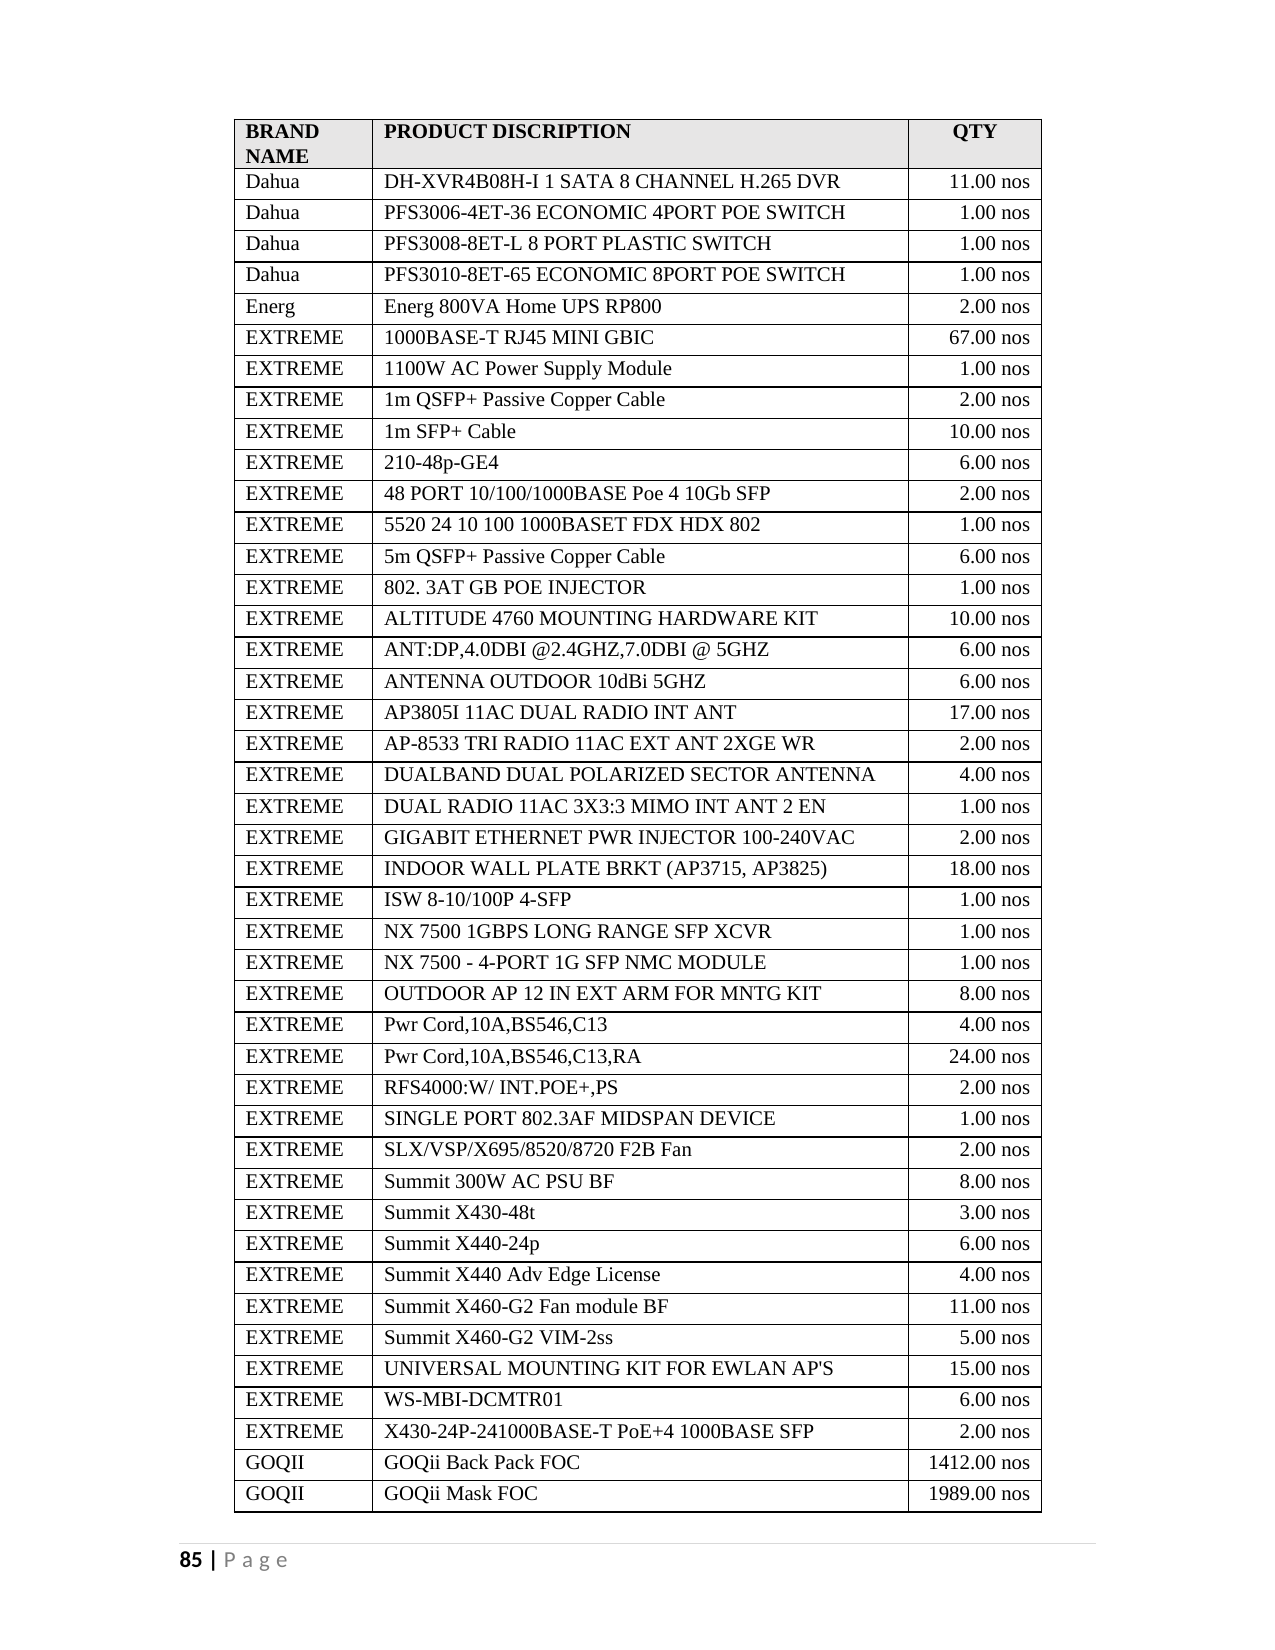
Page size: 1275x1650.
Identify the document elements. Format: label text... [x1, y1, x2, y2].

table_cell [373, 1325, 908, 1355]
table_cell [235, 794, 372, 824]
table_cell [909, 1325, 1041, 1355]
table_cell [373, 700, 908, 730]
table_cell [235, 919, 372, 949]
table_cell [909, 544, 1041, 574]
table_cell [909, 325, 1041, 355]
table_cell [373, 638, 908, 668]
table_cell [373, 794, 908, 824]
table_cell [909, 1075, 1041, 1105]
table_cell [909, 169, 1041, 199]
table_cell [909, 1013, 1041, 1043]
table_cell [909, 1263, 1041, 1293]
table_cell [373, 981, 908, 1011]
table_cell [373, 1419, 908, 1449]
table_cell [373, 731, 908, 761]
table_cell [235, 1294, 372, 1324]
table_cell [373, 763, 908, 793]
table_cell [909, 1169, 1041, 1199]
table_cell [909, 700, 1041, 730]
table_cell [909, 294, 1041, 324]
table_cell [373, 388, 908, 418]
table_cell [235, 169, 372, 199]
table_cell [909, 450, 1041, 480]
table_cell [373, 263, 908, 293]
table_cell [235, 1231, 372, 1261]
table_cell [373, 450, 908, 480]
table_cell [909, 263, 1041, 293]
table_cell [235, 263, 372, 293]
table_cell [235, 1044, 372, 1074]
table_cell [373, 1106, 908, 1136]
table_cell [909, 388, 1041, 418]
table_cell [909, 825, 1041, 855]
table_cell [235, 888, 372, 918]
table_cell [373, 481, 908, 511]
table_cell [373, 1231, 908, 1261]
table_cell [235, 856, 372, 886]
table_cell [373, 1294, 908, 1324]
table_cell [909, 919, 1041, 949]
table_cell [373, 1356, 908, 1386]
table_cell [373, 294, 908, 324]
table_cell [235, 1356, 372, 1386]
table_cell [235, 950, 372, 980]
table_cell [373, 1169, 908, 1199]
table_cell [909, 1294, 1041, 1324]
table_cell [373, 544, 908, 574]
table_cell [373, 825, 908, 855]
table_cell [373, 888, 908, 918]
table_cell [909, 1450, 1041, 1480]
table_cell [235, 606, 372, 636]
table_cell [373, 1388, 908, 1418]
table_header PRODUCT DISCRIPTION [373, 120, 908, 168]
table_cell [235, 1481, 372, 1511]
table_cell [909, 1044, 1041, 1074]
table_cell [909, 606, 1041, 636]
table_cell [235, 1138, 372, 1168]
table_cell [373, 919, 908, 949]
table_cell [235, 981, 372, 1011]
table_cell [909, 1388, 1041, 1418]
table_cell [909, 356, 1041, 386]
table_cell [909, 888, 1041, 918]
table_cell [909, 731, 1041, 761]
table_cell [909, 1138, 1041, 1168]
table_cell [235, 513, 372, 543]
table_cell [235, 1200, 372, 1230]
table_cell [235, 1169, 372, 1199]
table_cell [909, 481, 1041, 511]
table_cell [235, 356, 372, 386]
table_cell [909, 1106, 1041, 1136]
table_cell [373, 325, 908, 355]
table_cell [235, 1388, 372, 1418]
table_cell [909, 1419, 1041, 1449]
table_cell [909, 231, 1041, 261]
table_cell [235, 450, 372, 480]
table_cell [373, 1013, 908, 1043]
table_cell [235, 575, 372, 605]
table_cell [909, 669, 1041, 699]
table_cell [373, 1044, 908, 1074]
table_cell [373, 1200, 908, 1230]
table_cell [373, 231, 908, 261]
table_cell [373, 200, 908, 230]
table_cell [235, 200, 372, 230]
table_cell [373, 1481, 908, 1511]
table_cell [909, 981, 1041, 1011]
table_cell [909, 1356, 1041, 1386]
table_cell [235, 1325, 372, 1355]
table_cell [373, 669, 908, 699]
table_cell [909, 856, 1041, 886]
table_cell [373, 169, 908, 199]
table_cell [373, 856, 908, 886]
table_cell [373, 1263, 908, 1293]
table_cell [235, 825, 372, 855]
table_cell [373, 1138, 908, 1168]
table_header BRAND NAME [235, 120, 372, 168]
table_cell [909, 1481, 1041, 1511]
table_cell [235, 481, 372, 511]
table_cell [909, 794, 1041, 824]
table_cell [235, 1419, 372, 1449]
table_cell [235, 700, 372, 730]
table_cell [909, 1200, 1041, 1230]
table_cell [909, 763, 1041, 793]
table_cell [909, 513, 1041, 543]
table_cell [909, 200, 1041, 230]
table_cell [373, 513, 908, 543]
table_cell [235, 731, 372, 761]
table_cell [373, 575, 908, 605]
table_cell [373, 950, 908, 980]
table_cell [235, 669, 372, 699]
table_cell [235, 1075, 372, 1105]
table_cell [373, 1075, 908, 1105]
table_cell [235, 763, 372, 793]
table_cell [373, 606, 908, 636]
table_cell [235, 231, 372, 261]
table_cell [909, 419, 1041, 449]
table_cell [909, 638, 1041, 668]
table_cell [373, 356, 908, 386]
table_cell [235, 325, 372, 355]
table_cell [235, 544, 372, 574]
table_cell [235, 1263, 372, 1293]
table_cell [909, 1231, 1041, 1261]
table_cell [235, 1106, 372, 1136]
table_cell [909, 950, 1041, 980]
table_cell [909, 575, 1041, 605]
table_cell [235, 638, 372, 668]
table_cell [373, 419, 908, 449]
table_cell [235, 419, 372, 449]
table_header QTY [909, 120, 1041, 168]
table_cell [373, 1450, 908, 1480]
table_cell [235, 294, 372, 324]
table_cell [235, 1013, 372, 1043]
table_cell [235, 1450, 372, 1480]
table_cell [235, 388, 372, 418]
